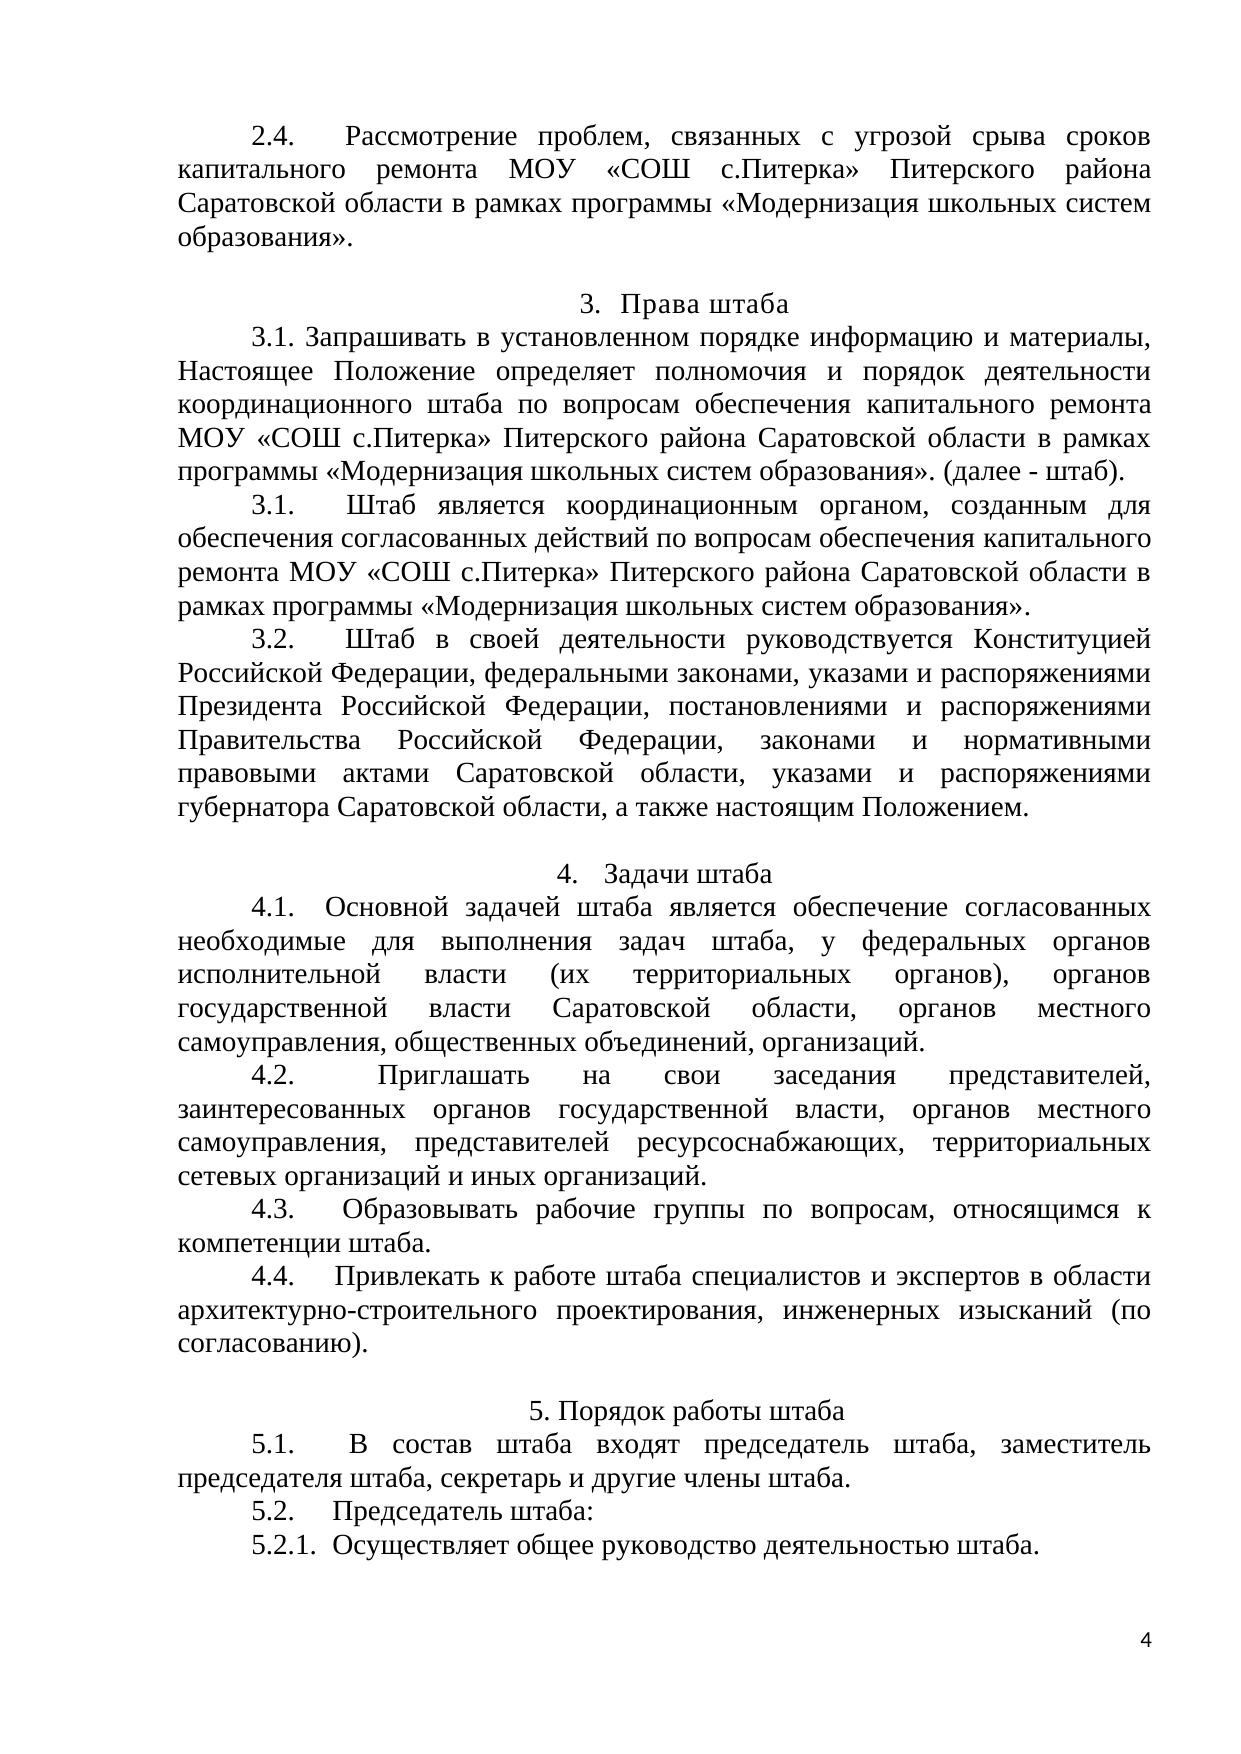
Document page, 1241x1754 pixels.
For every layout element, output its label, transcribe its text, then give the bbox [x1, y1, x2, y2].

list Осуществляет общее руководство деятельностью штаба. [177, 1527, 1152, 1560]
list Права штаба [579, 286, 1152, 319]
list Привлекать к работе штаба специалистов и экспертов в области архитектурно-строительного проектирования, инженерных изысканий (по согласованию). [177, 1258, 1152, 1359]
list Приглашать на свои заседания представителей, заинтересованных органов государственной власти, органов местного самоуправления, представителей ресурсоснабжающих, территориальных сетевых организаций и иных организаций. [177, 1057, 1152, 1191]
list Порядок работы штаба [222, 1393, 1152, 1426]
list Штаб является координационным органом, созданным для обеспечения согласованных действий по вопросам обеспечения капитального ремонта МОУ «СОШ с.Питерка» Питерского района Саратовской области в рамках программы «Модернизация школьных систем образования». [177, 487, 1152, 621]
list Штаб в своей деятельности руководствуется Конституцией Российской Федерации, федеральными законами, указами и распоряжениями Президента Российской Федерации, постановлениями и распоряжениями Правительства Российской Федерации, законами и нормативными правовыми актами Саратовской области, указами и распоряжениями губернатора Саратовской области, а также настоящим Положением. [177, 621, 1152, 822]
list Задачи штаба [177, 856, 1152, 889]
list Образовывать рабочие группы по вопросам, относящимся к компетенции штаба. [177, 1191, 1152, 1258]
list Основной задачей штаба является обеспечение согласованных необходимые для выполнения задач штаба, у федеральных органов исполнительной власти (их территориальных органов), органов государственной власти Саратовской области, органов местного самоуправления, общественных объединений, организаций. [177, 889, 1152, 1057]
text 3.1. Запрашивать в установленном порядке информацию и материалы, Настоящее Положение определяет полномочия и порядок деятельности координационного штаба по вопросам обеспечения капитального ремонта МОУ «СОШ с.Питерка» Питерского района Саратовской области в рамках программы «Модернизация школьных систем образования». (далее - штаб). [177, 319, 1152, 487]
list Рассмотрение проблем, связанных с угрозой срыва сроков капитального ремонта МОУ «СОШ с.Питерка» Питерского района Саратовской области в рамках программы «Модернизация школьных систем образования». [177, 118, 1152, 252]
list В состав штаба входят председатель штаба, заместитель председателя штаба, секретарь и другие члены штаба. [177, 1426, 1152, 1493]
list Председатель штаба: [177, 1493, 1152, 1527]
